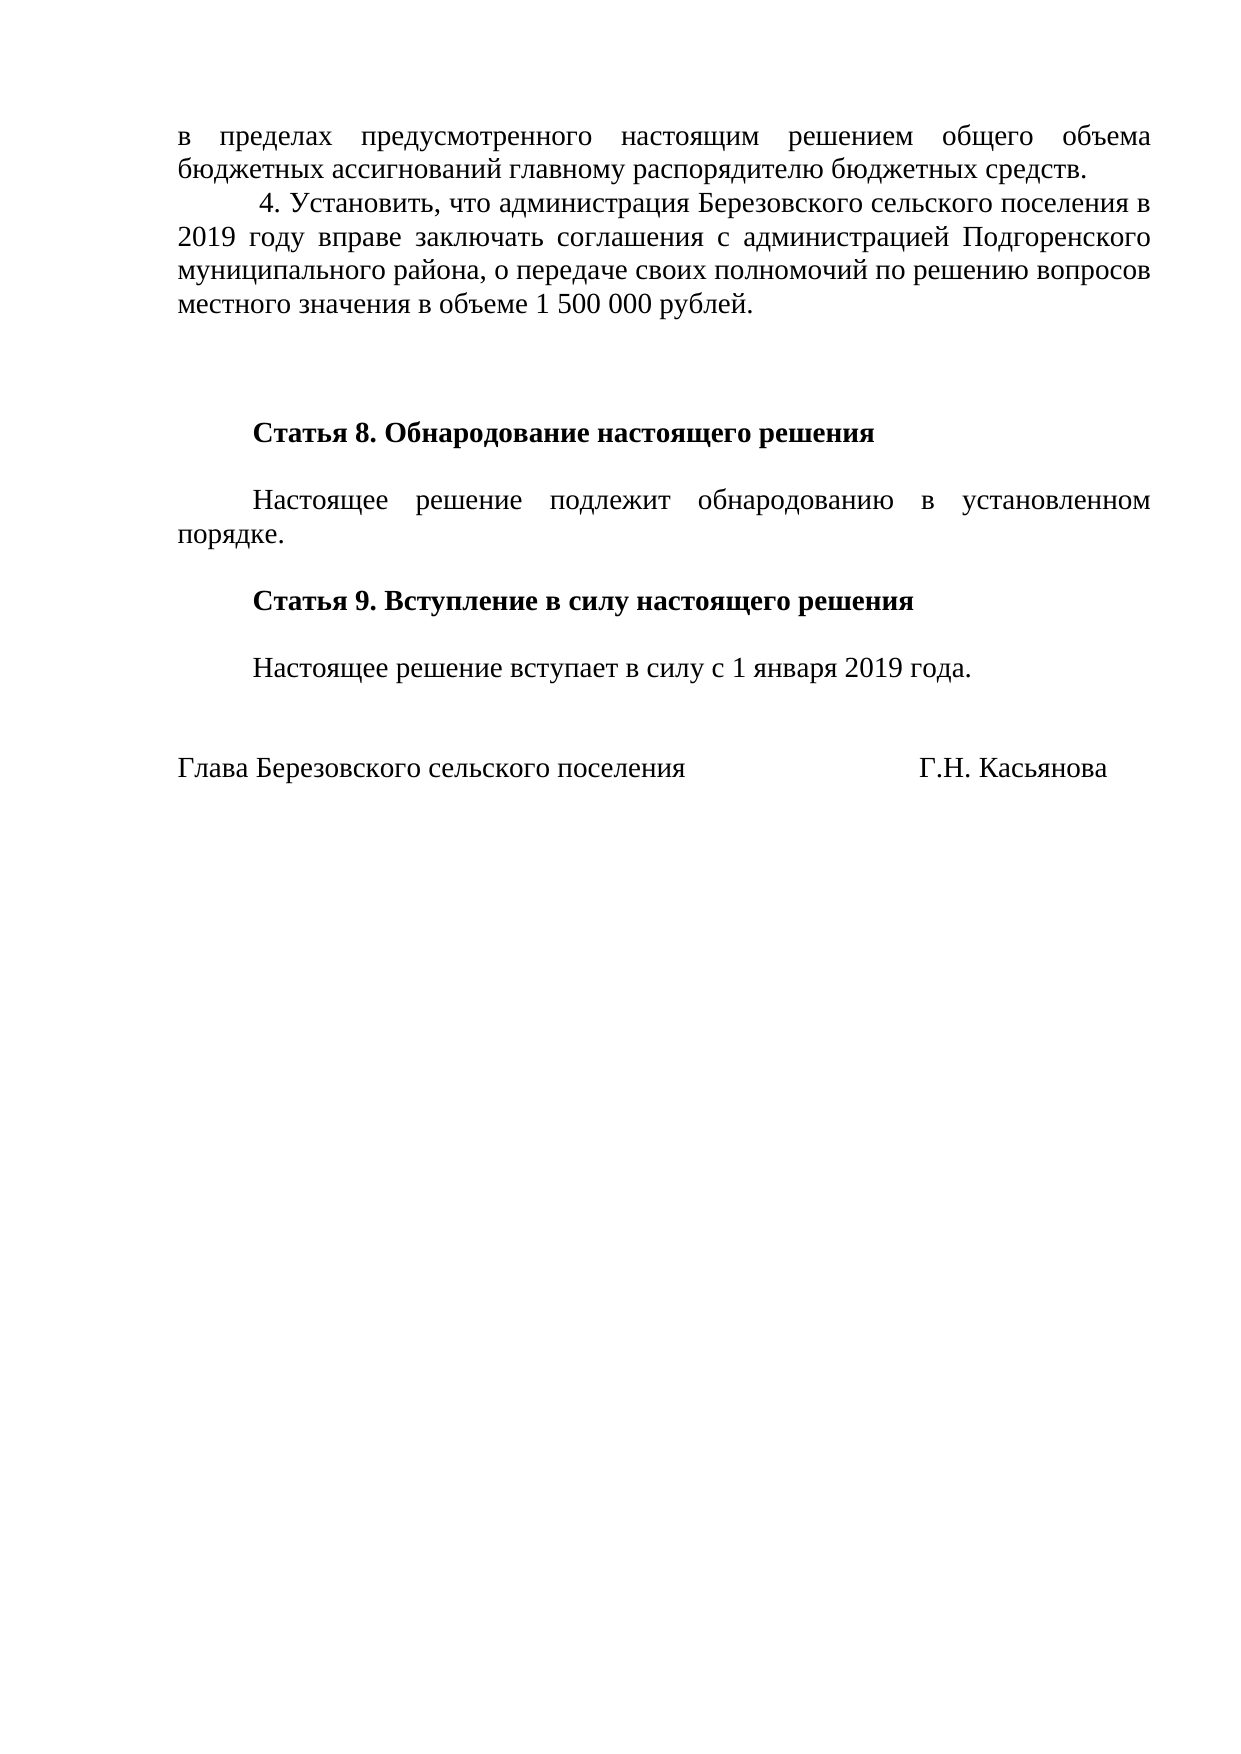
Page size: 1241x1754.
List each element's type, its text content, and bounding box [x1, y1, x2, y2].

text Статья 8. Обнародование настоящего решения [177, 415, 1152, 449]
text 4. Установить, что администрация Березовского сельского поселения в 2019 году вправе заключать соглашения с администрацией Подгоренского муниципального района, о передаче своих полномочий по решению вопросов местного значения в объеме 1 500 000 рублей. [177, 185, 1152, 319]
text Настоящее решение подлежит обнародованию в установленном порядке. [177, 482, 1152, 549]
text Статья 9. Вступление в силу настоящего решения [177, 583, 1152, 616]
text Настоящее решение вступает в силу с 1 января 2019 года. [177, 650, 1152, 683]
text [177, 118, 1152, 185]
text Глава Березовского сельского поселения Г.Н. Касьянова [177, 751, 1152, 784]
